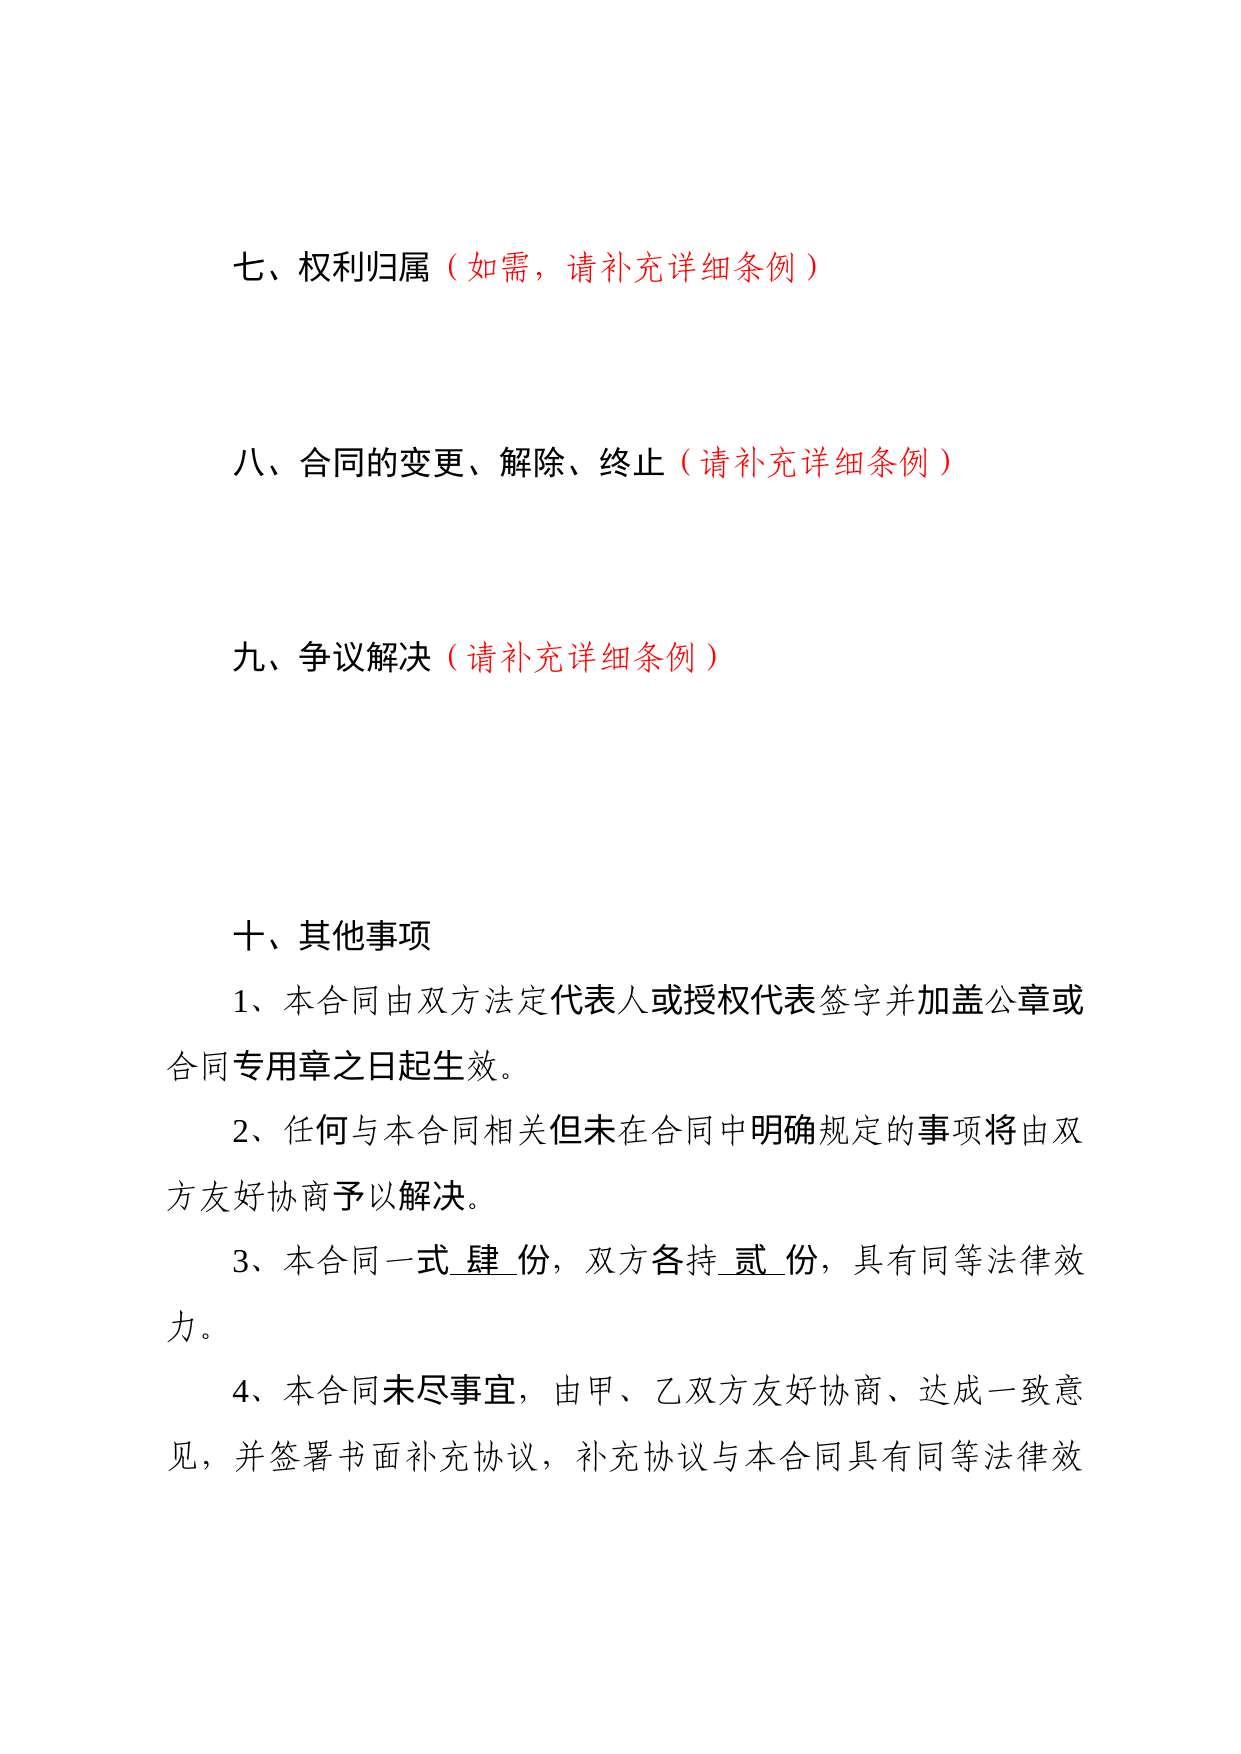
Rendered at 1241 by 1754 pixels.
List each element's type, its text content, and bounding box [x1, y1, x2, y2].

subtitle 七、权利归属（如需，请补充详细条例） [165, 233, 1087, 298]
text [165, 1357, 1087, 1487]
text 1、本合同由双方法定代表人或授权代表签字并加盖公章或合同专用章之日起生效。 [165, 967, 1087, 1097]
text 2、任何与本合同相关但未在合同中明确规定的事项将由双方友好协商予以解决。 [165, 1097, 1087, 1227]
subtitle 十、其他事项 [165, 902, 1087, 967]
text 八、合同的变更、解除、终止（请补充详细条例） [165, 428, 1087, 493]
text 3、本合同一式 肆 份，双方各持 贰 份，具有同等法律效力。 [165, 1227, 1087, 1357]
subtitle 九、争议解决（请补充详细条例） [165, 623, 1087, 688]
